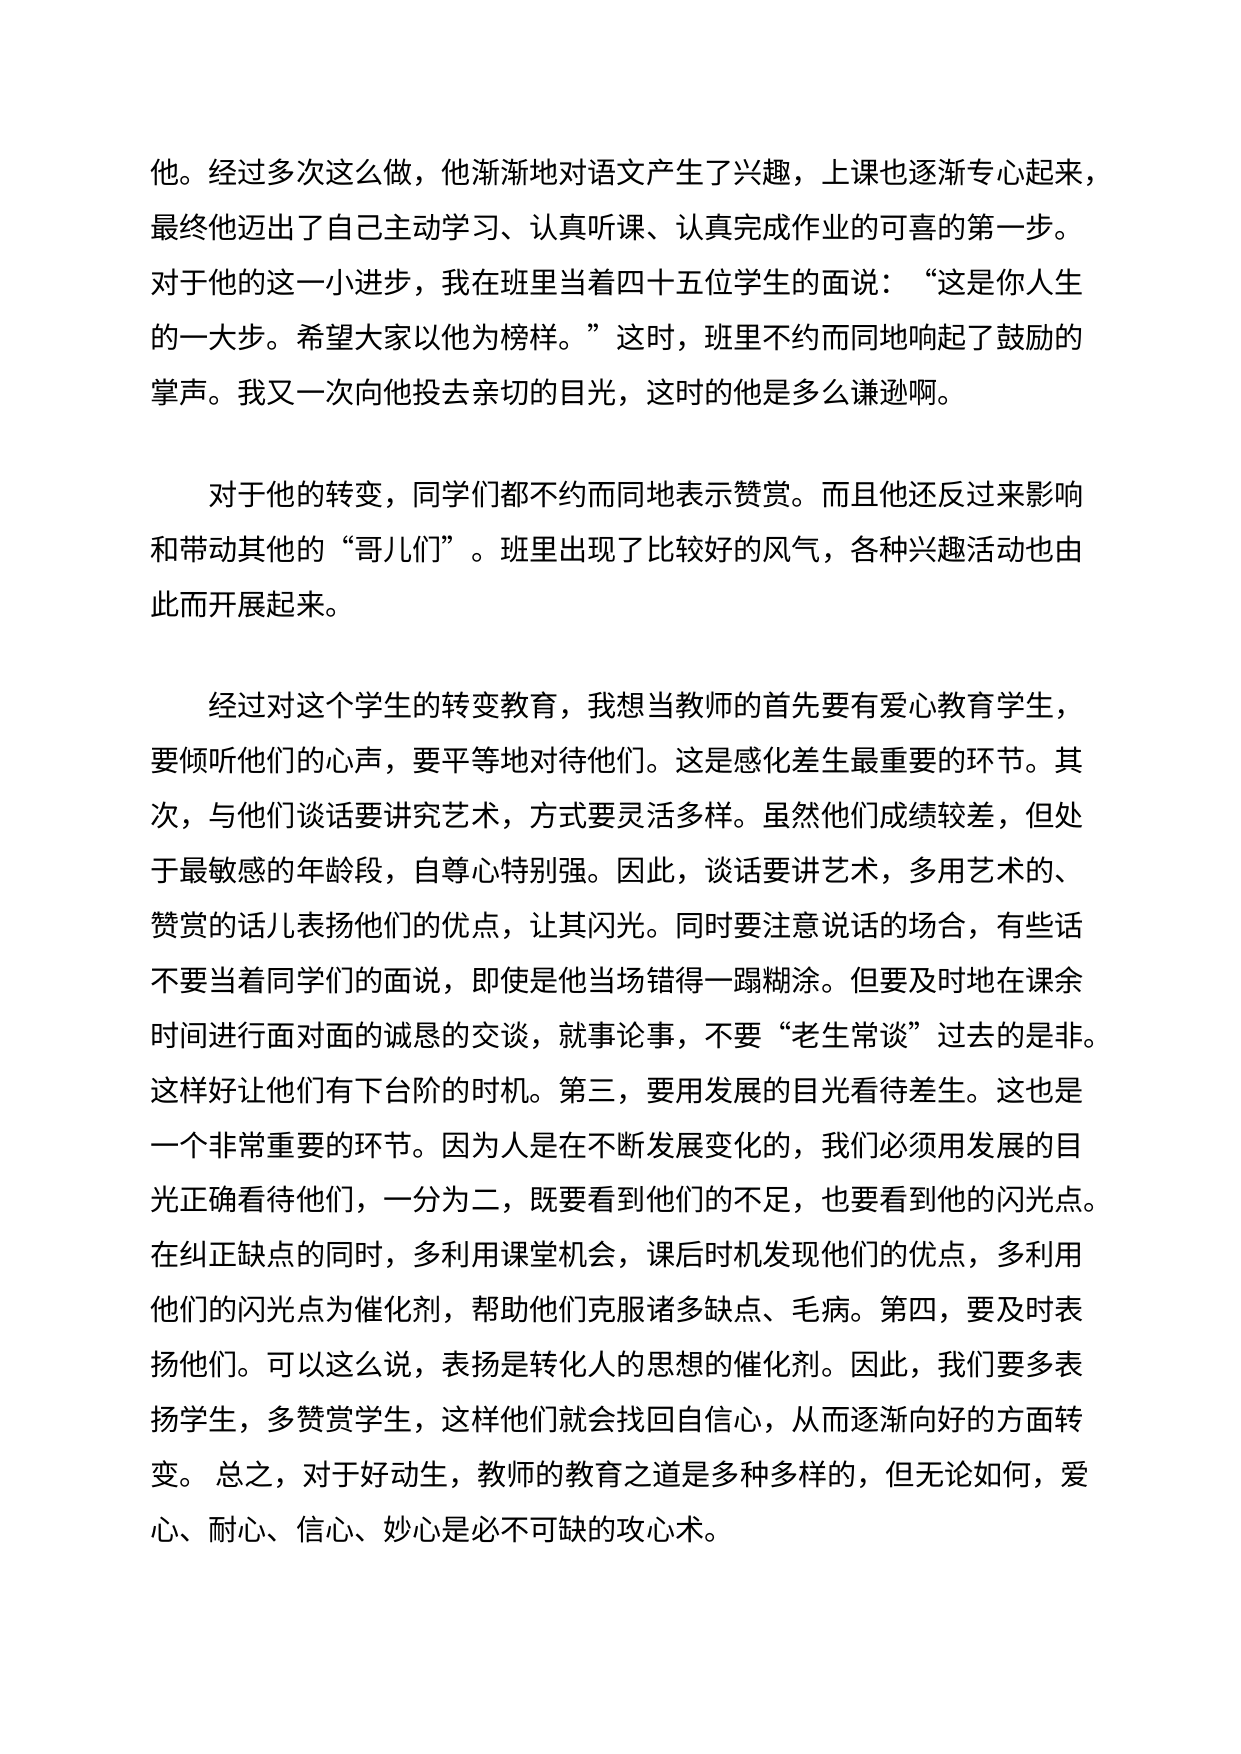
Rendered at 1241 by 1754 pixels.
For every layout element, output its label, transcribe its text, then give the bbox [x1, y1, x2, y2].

text 对于他的转变，同学们都不约而同地表示赞赏。而且他还反过来影响和带动其他的“哥儿们”。班里出现了比较好的风气，各种兴趣活动也由此而开展起来。 [150, 471, 1090, 623]
text 经过对这个学生的转变教育，我想当教师的首先要有爱心教育学生，要倾听他们的心声，要平等地对待他们。这是感化差生最重要的环节。其次，与他们谈话要讲究艺术，方式要灵活多样。虽然他们成绩较差，但处于最敏感的年龄段，自尊心特别强。因此，谈话要讲艺术，多用艺术的、赞赏的话儿表扬他们的优点，让其闪光。同时要注意说话的场合，有些话不要当着同学们的面说，即使是他当场错得一蹋糊涂。但要及时地在课余时间进行面对面的诚恳的交谈，就事论事，不要“老生常谈”过去的是非。这样好让他们有下台阶的时机。第三，要用发展的目光看待差生。这也是一个非常重要的环节。因为人是在不断发展变化的，我们必须用发展的目光正确看待他们，一分为二，既要看到他们的不足，也要看到他的闪光点。在纠正缺点的同时，多利用课堂机会，课后时机发现他们的优点，多利用他们的闪光点为催化剂，帮助他们克服诸多缺点、毛病。第四，要及时表扬他们。可以这么说，表扬是转化人的思想的催化剂。因此，我们要多表扬学生，多赞赏学生，这样他们就会找回自信心，从而逐渐向好的方面转变。 总之，对于好动生，教师的教育之道是多种多样的，但无论如何，爱心、耐心、信心、妙心是必不可缺的攻心术。 [150, 683, 1090, 1549]
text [150, 150, 1090, 412]
